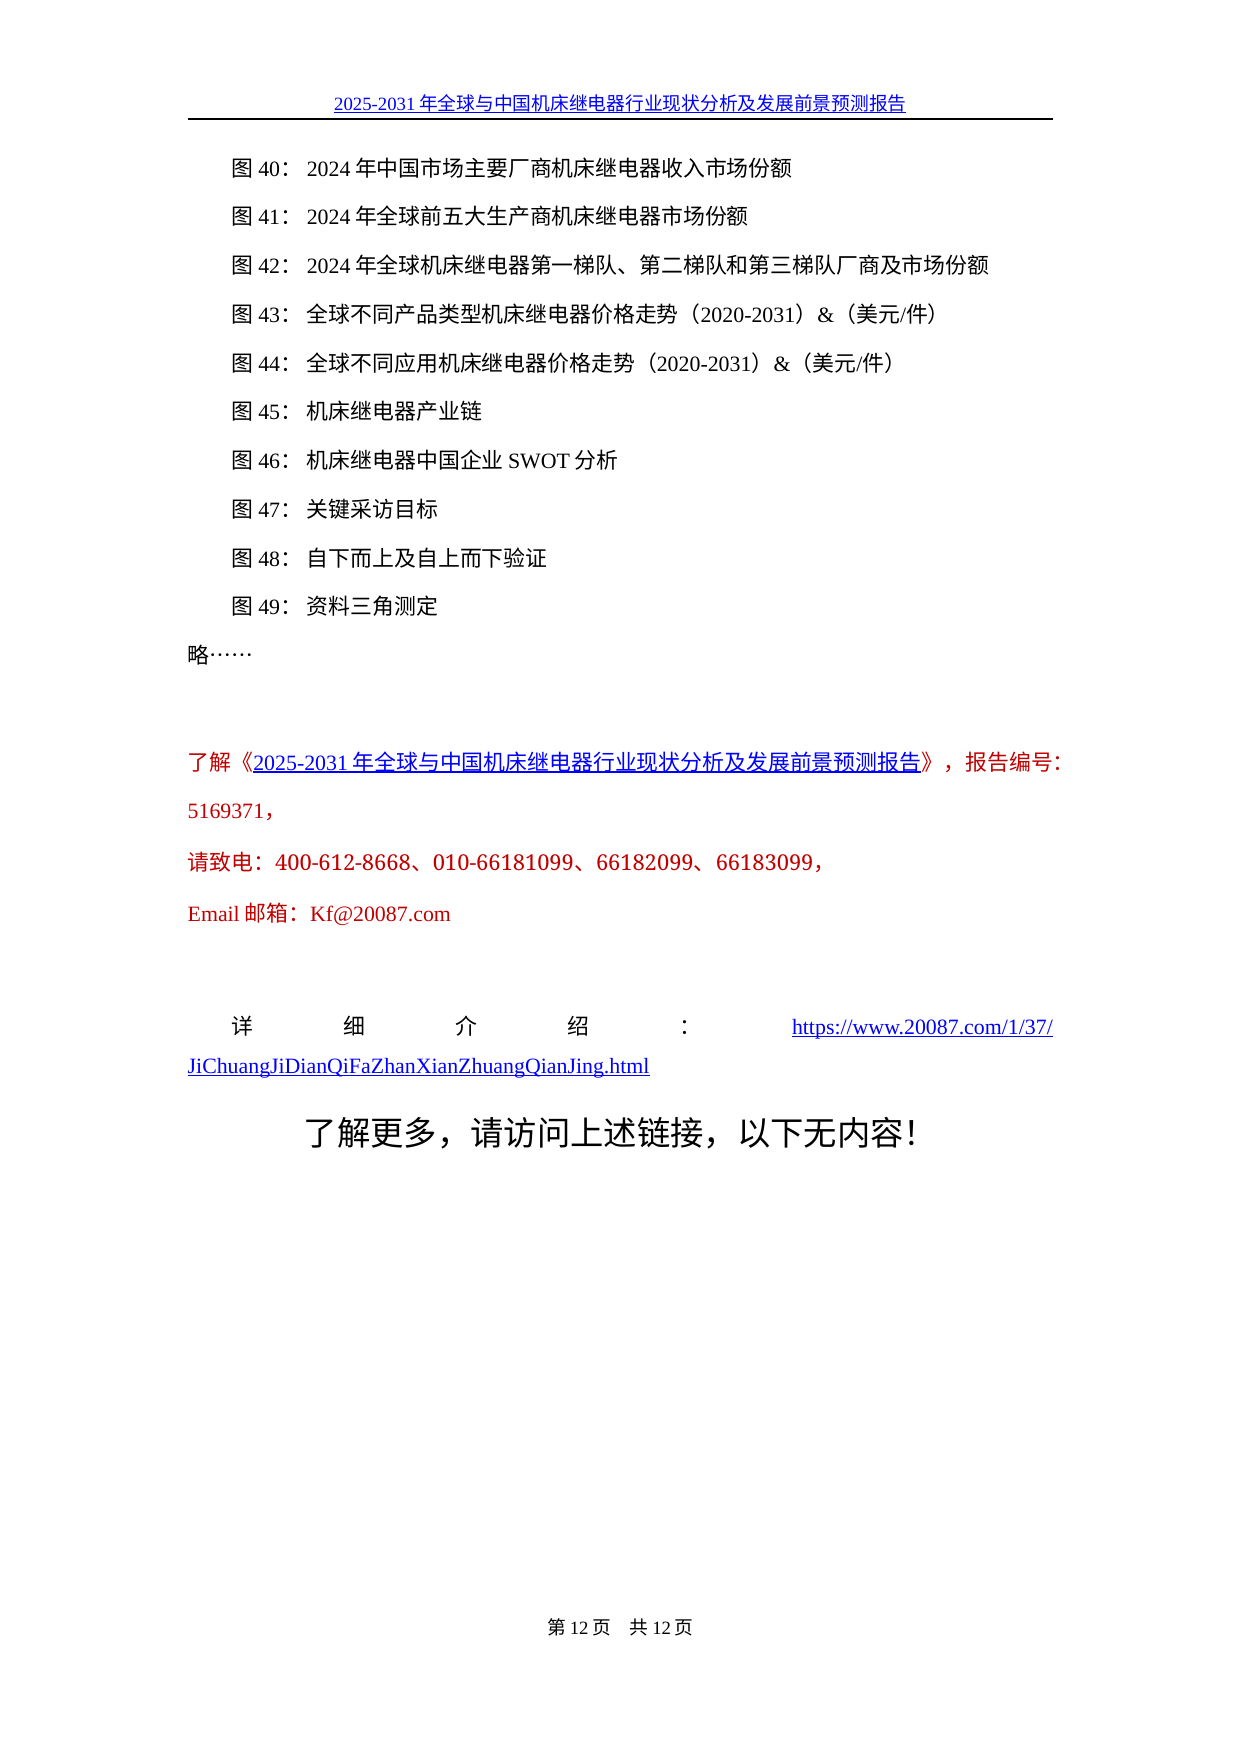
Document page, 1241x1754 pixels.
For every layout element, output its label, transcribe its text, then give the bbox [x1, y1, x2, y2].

text 了解《2025-2031年全球与中国机床继电器行业现状分析及发展前景预测报告》，报告编号：5169371， [187, 744, 1053, 825]
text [187, 150, 1053, 670]
text 详细介绍：https://www.20087.com/1/37/JiChuangJiDianQiFaZhanXianZhuangQianJing.html [187, 1009, 1053, 1082]
text 请致电：400-612-8668、010-66181099、66182099、66183099， [187, 844, 1053, 877]
title 了解更多，请访问上述链接，以下无内容！ [187, 1098, 1053, 1163]
text Email邮箱：Kf@20087.com [187, 896, 1053, 928]
